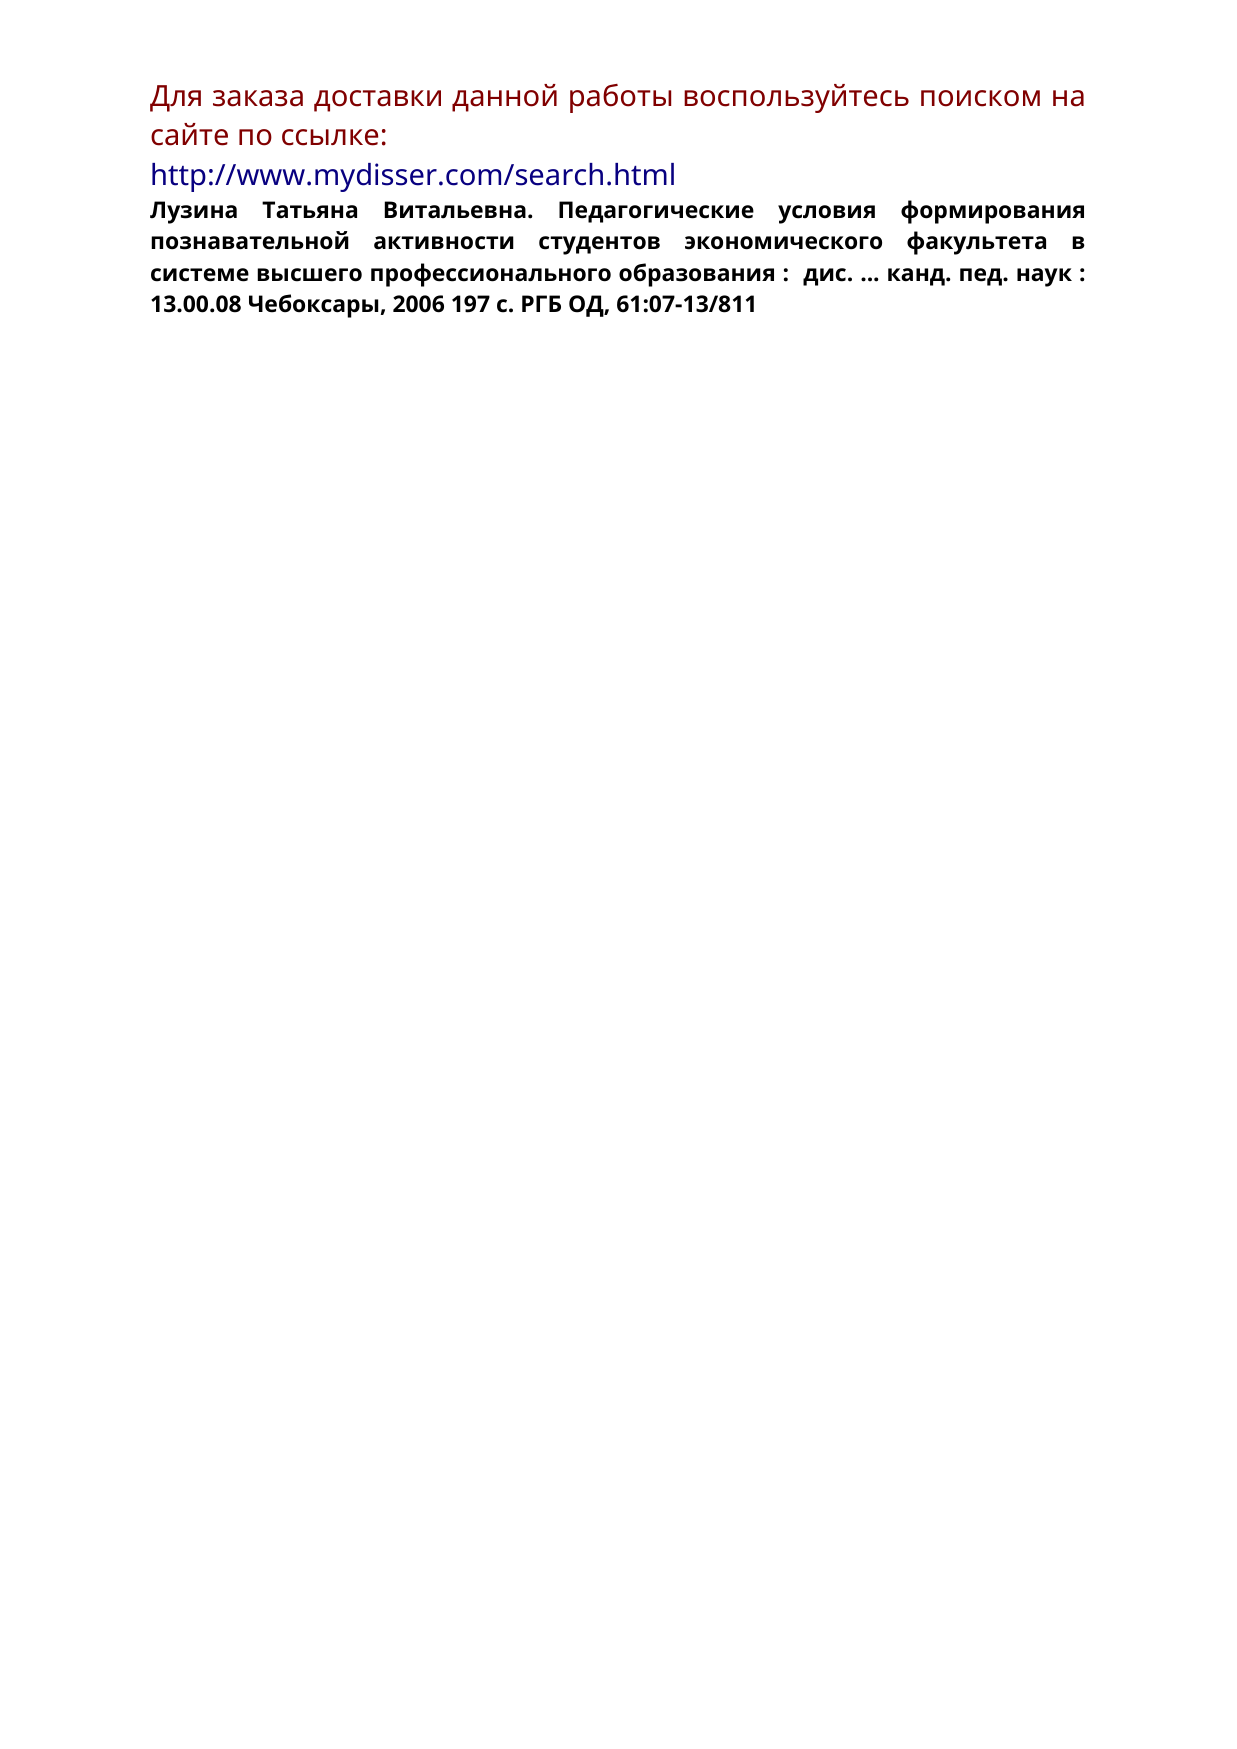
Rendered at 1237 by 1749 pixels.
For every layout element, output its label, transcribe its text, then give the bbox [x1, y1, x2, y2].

text Лузина Татьяна Витальевна. Педагогические условия формирования познавательной активности студентов экономического факультета в системе высшего профессионального образования : дис. ... канд. пед. наук : 13.00.08 Чебоксары, 2006 197 с. РГБ ОД, 61:07-13/811 [150, 194, 1086, 319]
